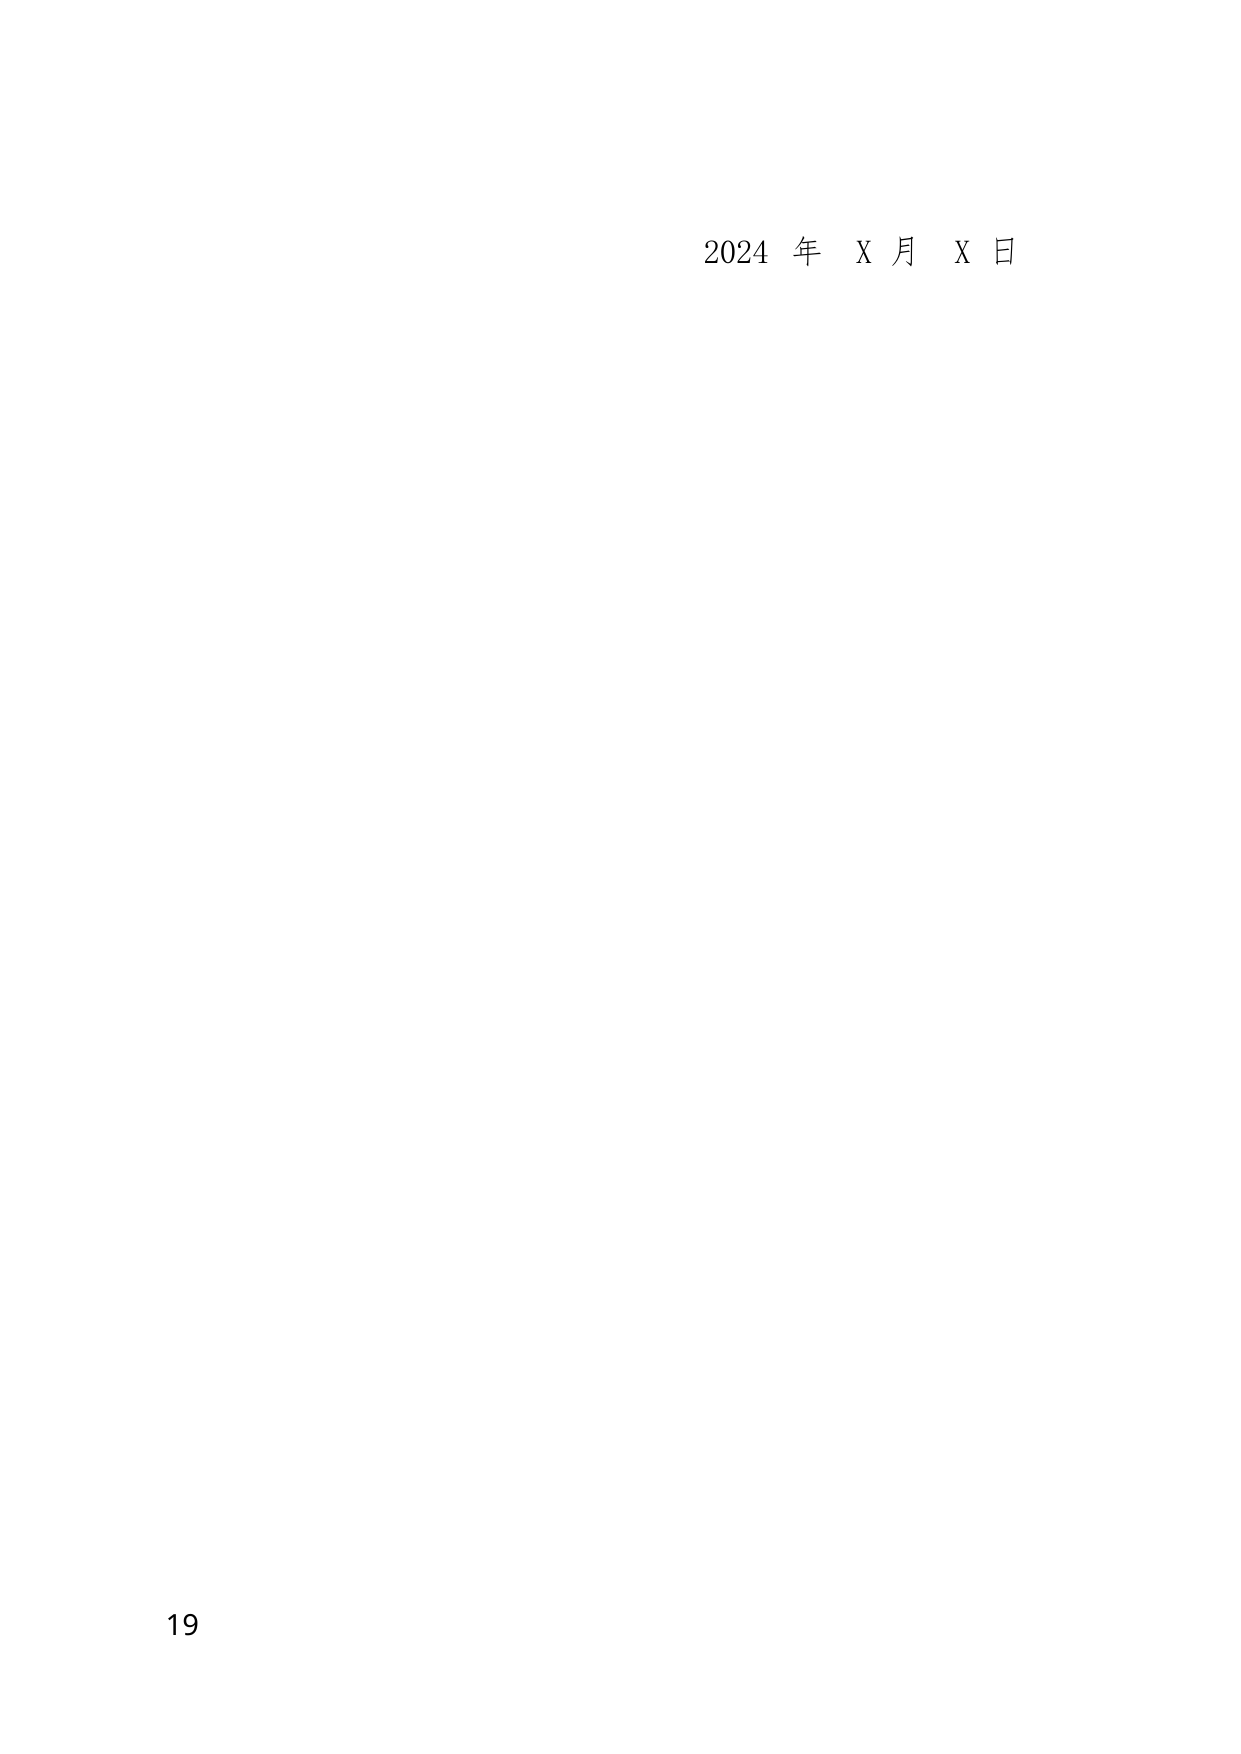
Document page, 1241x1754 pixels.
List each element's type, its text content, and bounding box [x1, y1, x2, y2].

text 2024年X月X日 [167, 219, 1085, 280]
